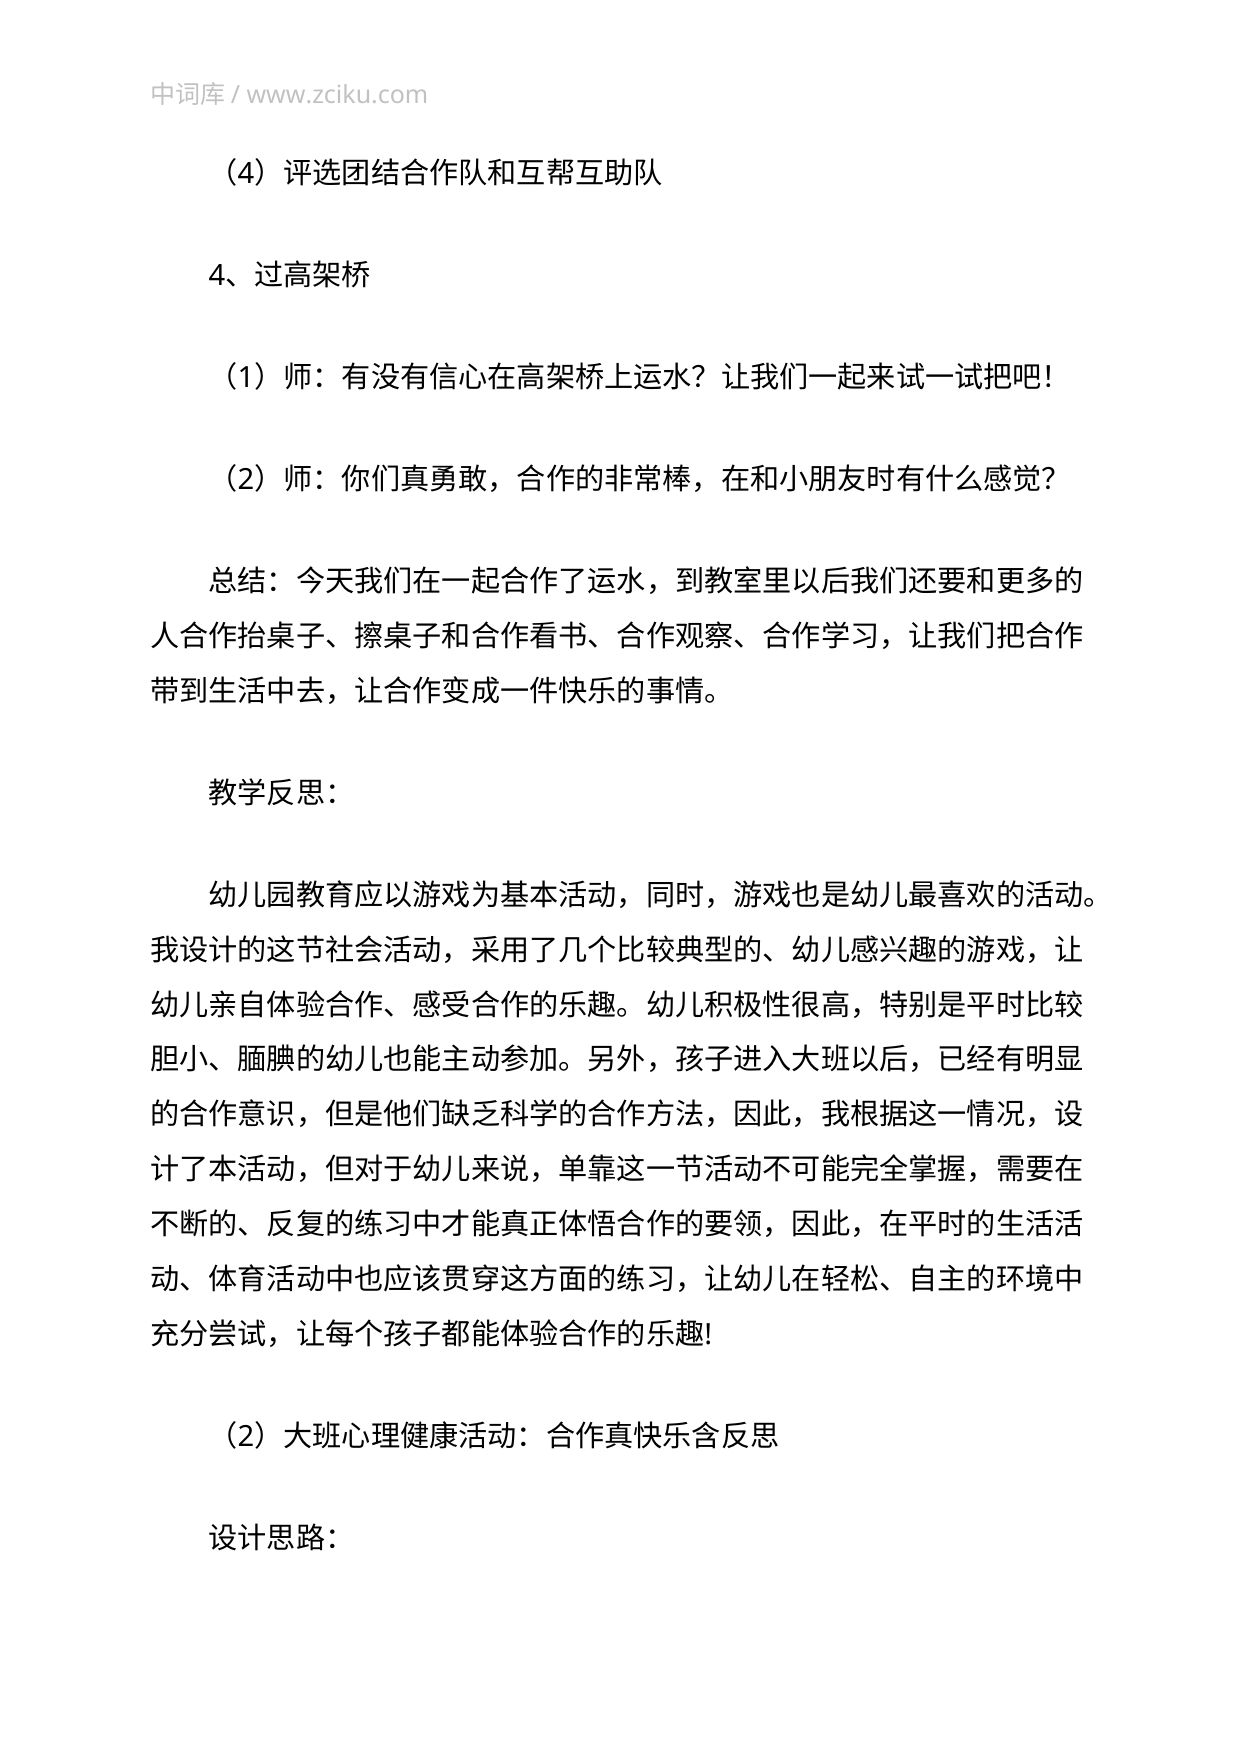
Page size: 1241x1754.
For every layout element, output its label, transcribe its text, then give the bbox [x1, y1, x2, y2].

text （1）师：有没有信心在高架桥上运水？让我们一起来试一试把吧！ [150, 354, 1090, 396]
text 总结：今天我们在一起合作了运水，到教室里以后我们还要和更多的人合作抬桌子、擦桌子和合作看书、合作观察、合作学习，让我们把合作带到生活中去，让合作变成一件快乐的事情。 [150, 558, 1090, 710]
text （4）评选团结合作队和互帮互助队 [150, 150, 1090, 192]
text 教学反思： [150, 769, 1090, 812]
text （2）大班心理健康活动：合作真快乐含反思 [150, 1412, 1090, 1455]
text （2）师：你们真勇敢，合作的非常棒，在和小朋友时有什么感觉？ [150, 456, 1090, 498]
text 设计思路： [150, 1514, 1090, 1557]
text 4、过高架桥 [150, 252, 1090, 294]
text 幼儿园教育应以游戏为基本活动，同时，游戏也是幼儿最喜欢的活动。我设计的这节社会活动，采用了几个比较典型的、幼儿感兴趣的游戏，让幼儿亲自体验合作、感受合作的乐趣。幼儿积极性很高，特别是平时比较胆小、腼腆的幼儿也能主动参加。另外，孩子进入大班以后，已经有明显的合作意识，但是他们缺乏科学的合作方法，因此，我根据这一情况，设计了本活动，但对于幼儿来说，单靠这一节活动不可能完全掌握，需要在不断的、反复的练习中才能真正体悟合作的要领，因此，在平时的生活活动、体育活动中也应该贯穿这方面的练习，让幼儿在轻松、自主的环境中充分尝试，让每个孩子都能体验合作的乐趣! [150, 871, 1090, 1353]
